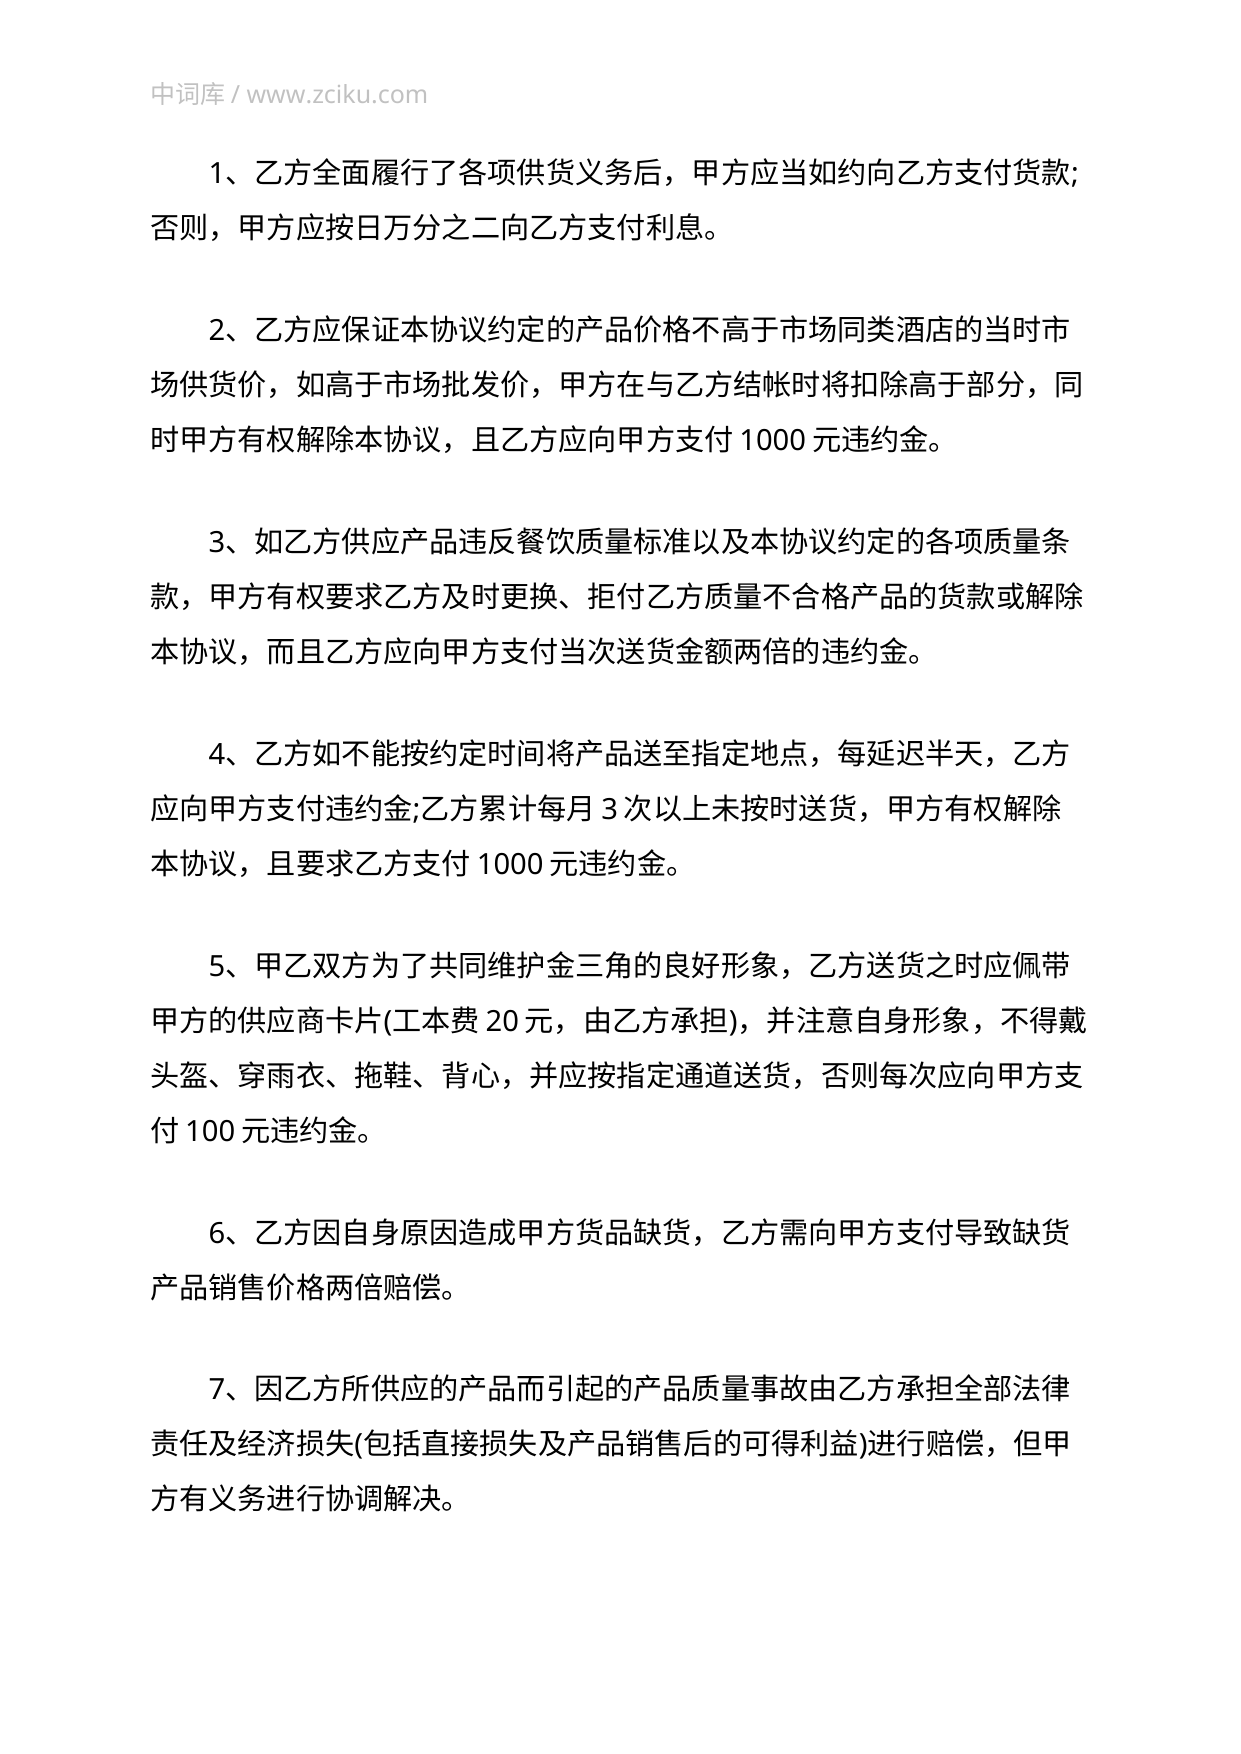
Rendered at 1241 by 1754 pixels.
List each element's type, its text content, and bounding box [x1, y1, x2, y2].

text 6、乙方因自身原因造成甲方货品缺货，乙方需向甲方支付导致缺货产品销售价格两倍赔偿。 [150, 1209, 1090, 1306]
text 7、因乙方所供应的产品而引起的产品质量事故由乙方承担全部法律责任及经济损失(包括直接损失及产品销售后的可得利益)进行赔偿，但甲方有义务进行协调解决。 [150, 1366, 1090, 1518]
text 5、甲乙双方为了共同维护金三角的良好形象，乙方送货之时应佩带甲方的供应商卡片(工本费20元，由乙方承担)，并注意自身形象，不得戴头盔、穿雨衣、拖鞋、背心，并应按指定通道送货，否则每次应向甲方支付100元违约金。 [150, 942, 1090, 1149]
text 2、乙方应保证本协议约定的产品价格不高于市场同类酒店的当时市场供货价，如高于市场批发价，甲方在与乙方结帐时将扣除高于部分，同时甲方有权解除本协议，且乙方应向甲方支付1000元违约金。 [150, 307, 1090, 459]
text 4、乙方如不能按约定时间将产品送至指定地点，每延迟半天，乙方应向甲方支付违约金;乙方累计每月3次以上未按时送货，甲方有权解除本协议，且要求乙方支付1000元违约金。 [150, 730, 1090, 883]
text 3、如乙方供应产品违反餐饮质量标准以及本协议约定的各项质量条款，甲方有权要求乙方及时更换、拒付乙方质量不合格产品的货款或解除本协议，而且乙方应向甲方支付当次送货金额两倍的违约金。 [150, 519, 1090, 671]
text 1、乙方全面履行了各项供货义务后，甲方应当如约向乙方支付货款;否则，甲方应按日万分之二向乙方支付利息。 [150, 150, 1090, 247]
